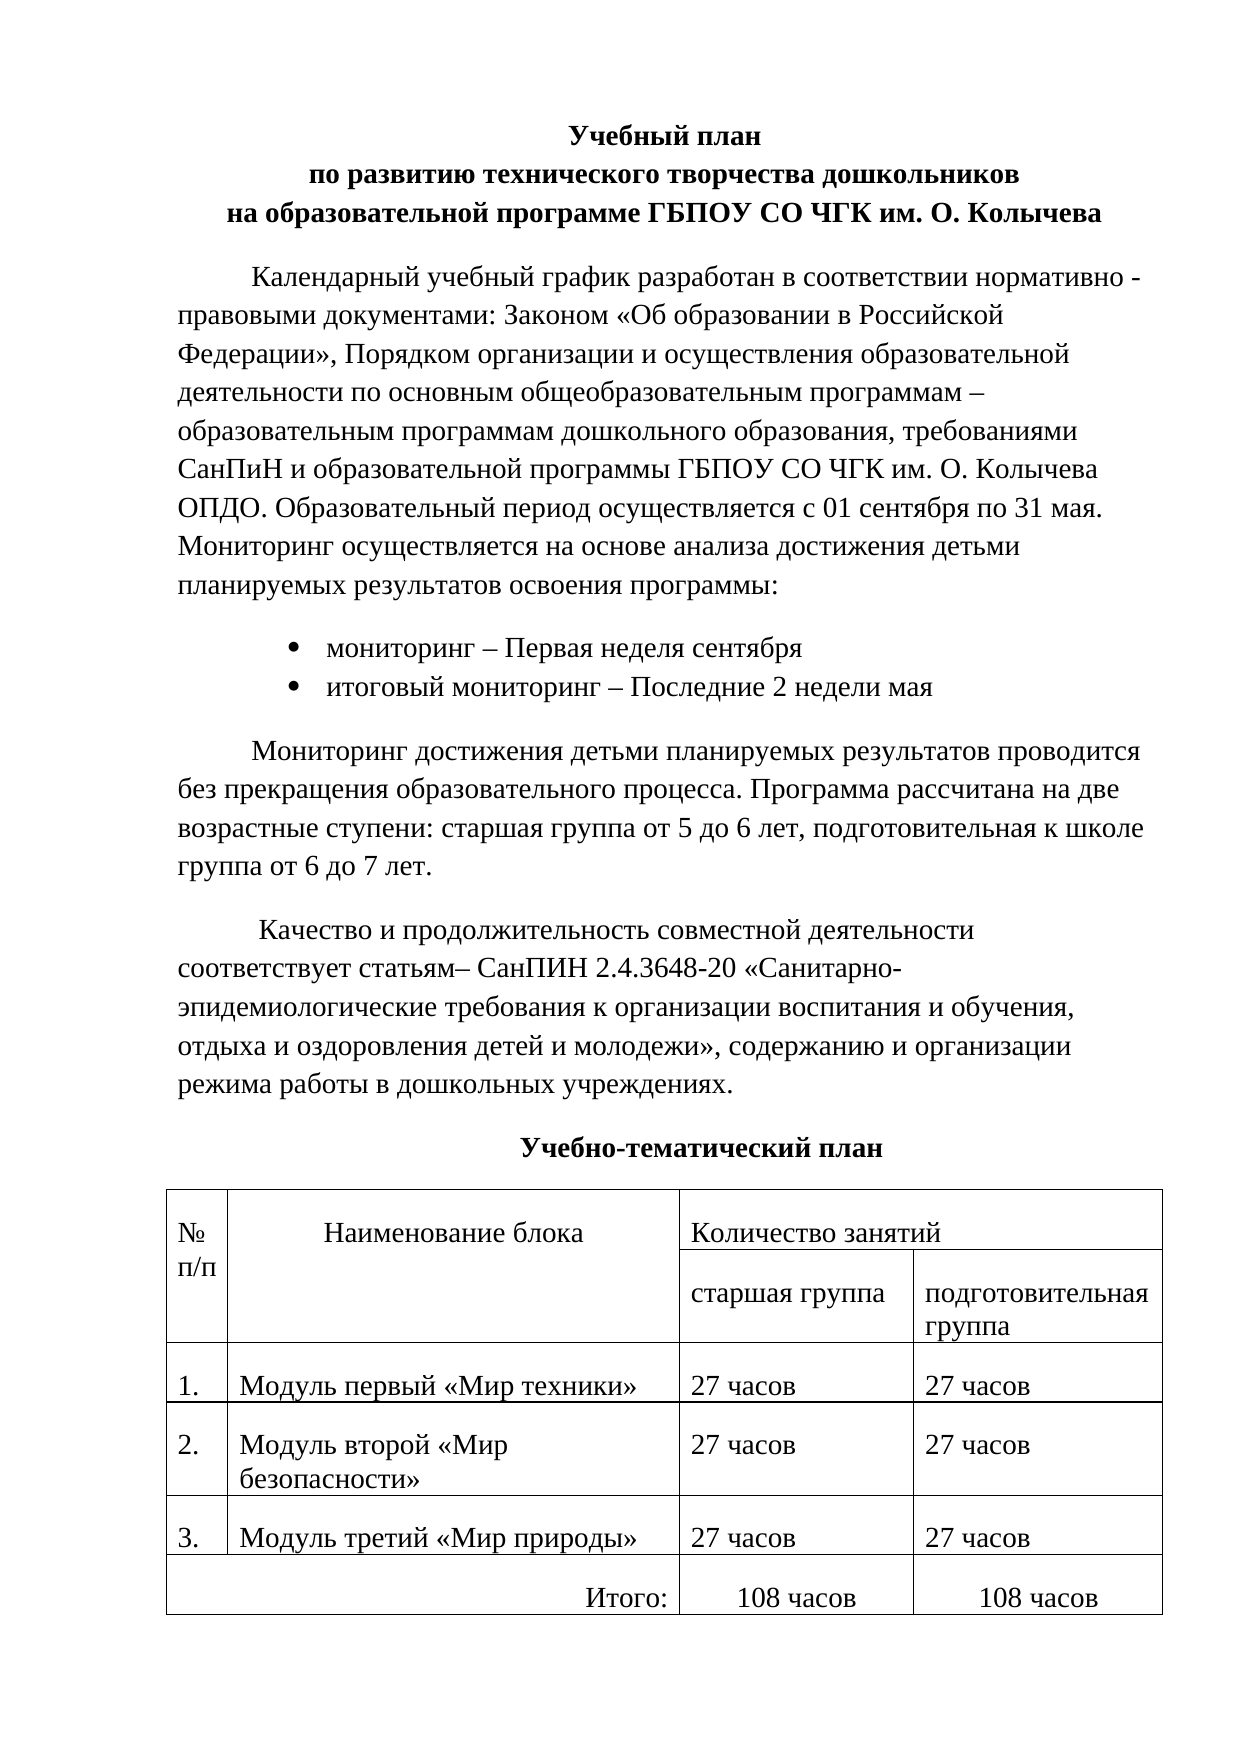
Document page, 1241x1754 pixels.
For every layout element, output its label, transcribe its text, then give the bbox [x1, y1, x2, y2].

text по развитию технического творчества дошкольников [177, 157, 1152, 190]
table_cell 27 часов [680, 1403, 913, 1494]
table_cell 2. [167, 1403, 227, 1494]
text Мониторинг достижения детьми планируемых результатов проводится без прекращения образовательного процесса. Программа рассчитана на две возрастные ступени: старшая группа от 5 до 6 лет, подготовительная к школе группа от 6 до 7 лет. [177, 733, 1152, 882]
table_cell 27 часов [914, 1343, 1162, 1401]
table_header Количество занятий [680, 1190, 1162, 1249]
table_cell 27 часов [680, 1496, 913, 1554]
table_cell Итого: [167, 1555, 679, 1614]
text на образовательной программе ГБПОУ СО ЧГК им. О. Колычева [177, 195, 1152, 229]
table_header Наименование блока [228, 1190, 679, 1342]
table_cell старшая группа [680, 1250, 913, 1342]
table_cell 27 часов [914, 1496, 1162, 1554]
text Учебный план [177, 118, 1152, 152]
text Календарный учебный график разработан в соответствии нормативно - правовыми документами: Законом «Об образовании в Российской Федерации», Порядком организации и осуществления образовательной деятельности по основным общеобразовательным программам – образовательным программам дошкольного образования, требованиями СанПиН и образовательной программы ГБПОУ СО ЧГК им. О. Колычева ОПДО. Образовательный период осуществляется с 01 сентября по 31 мая. Мониторинг осуществляется на основе анализа достижения детьми планируемых результатов освоения программы: [177, 259, 1152, 601]
table_cell 108 часов [914, 1555, 1162, 1614]
table_cell 3. [167, 1496, 227, 1554]
text Качество и продолжительность совместной деятельности соответствует статьям– СанПИН 2.4.3648-20 «Санитарно- эпидемиологические требования к организации воспитания и обучения, отдыха и оздоровления детей и молодежи», содержанию и организации режима работы в дошкольных учреждениях. [177, 912, 1152, 1100]
table_cell 108 часов [680, 1555, 913, 1614]
table_header № п/п [167, 1190, 227, 1342]
table_cell Модуль третий «Мир природы» [228, 1496, 679, 1554]
list итоговый мониторинг – Последние 2 недели мая [288, 669, 1152, 703]
table_cell 27 часов [680, 1343, 913, 1401]
table_cell 27 часов [914, 1403, 1162, 1494]
table_cell подготовительная группа [914, 1250, 1162, 1342]
table_cell Модуль второй «Мир безопасности» [228, 1403, 679, 1494]
table_cell Модуль первый «Мир техники» [228, 1343, 679, 1401]
text Учебно-тематический план [177, 1130, 1152, 1163]
table_cell 1. [167, 1343, 227, 1401]
list мониторинг – Первая неделя сентября [288, 631, 1152, 664]
